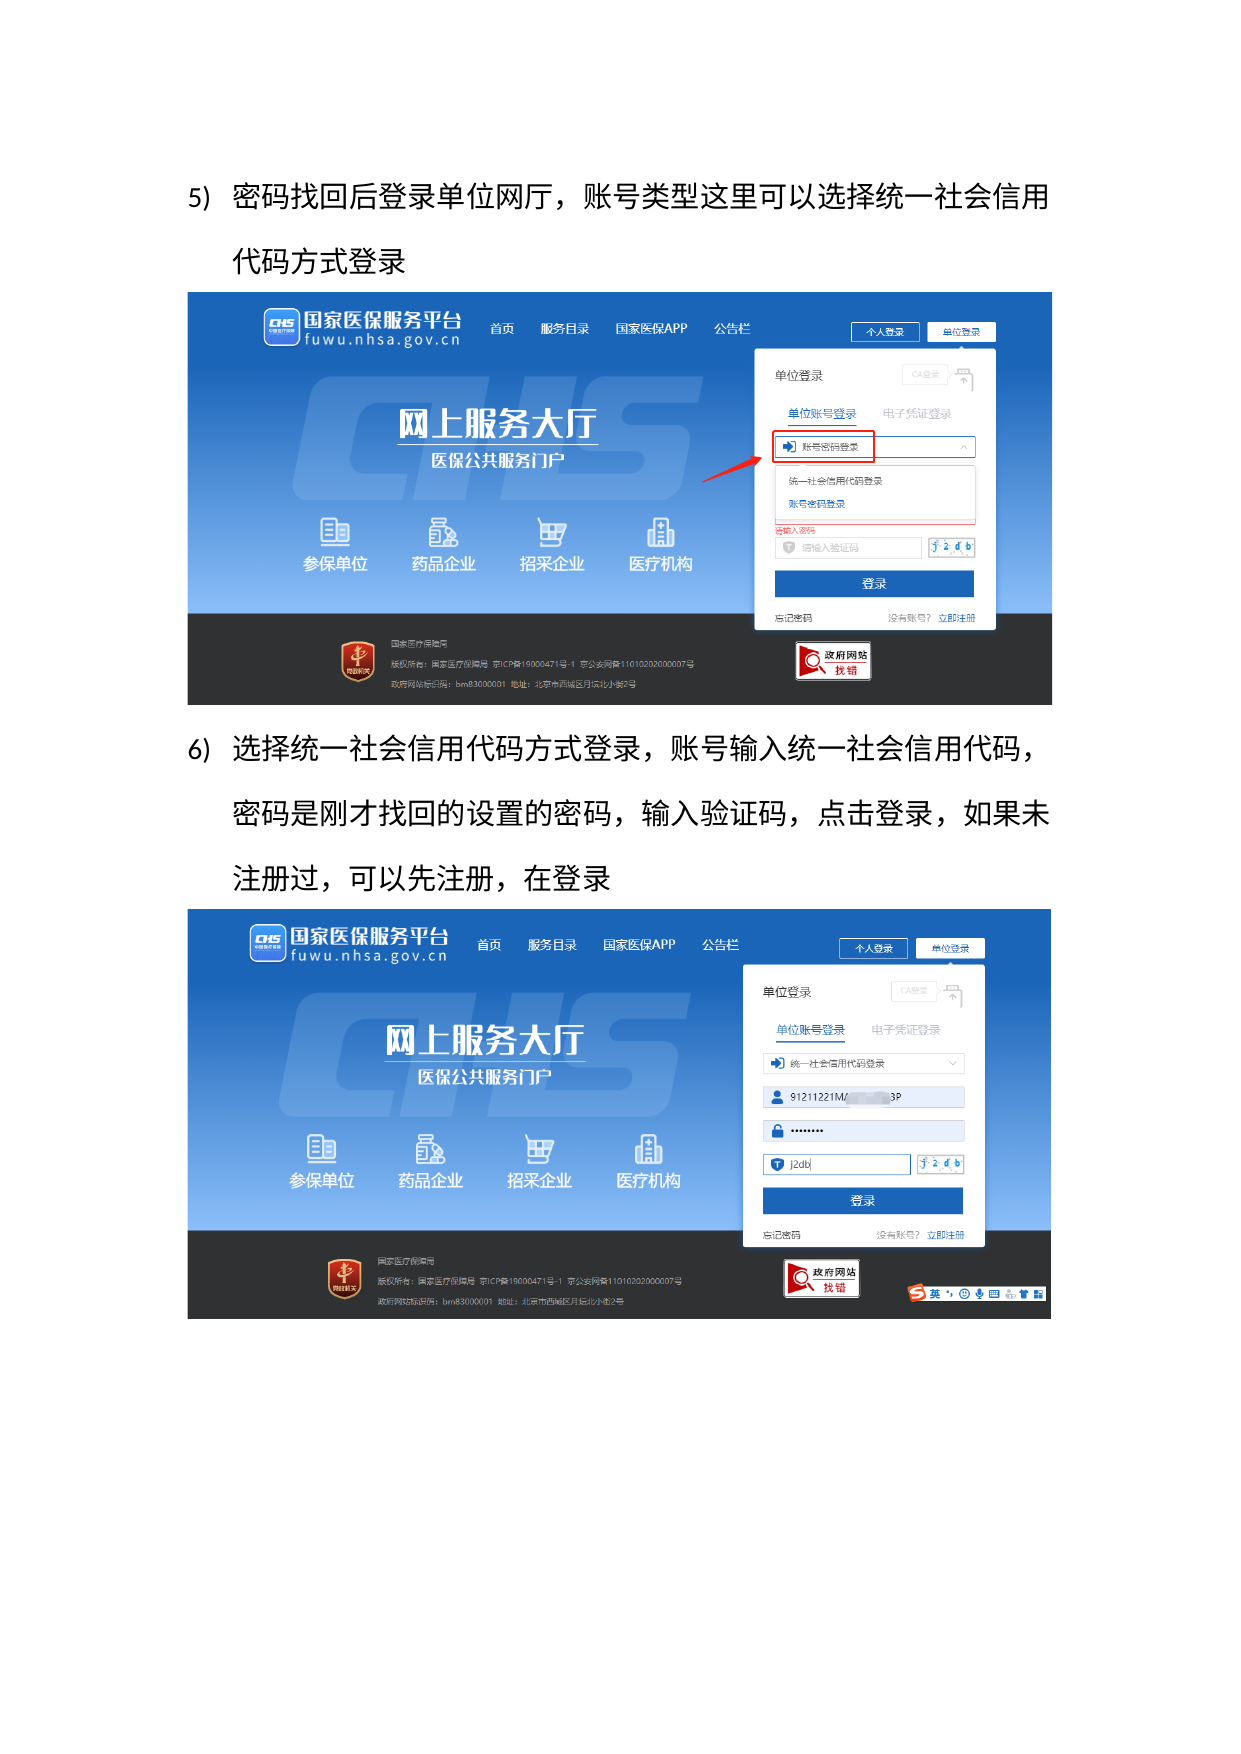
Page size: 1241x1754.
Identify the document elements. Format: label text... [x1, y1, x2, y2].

list 选择统一社会信用代码方式登录，账号输入统一社会信用代码，密码是刚才找回的设置的密码，输入验证码，点击登录，如果未注册过，可以先注册，在登录 [187, 714, 1053, 909]
picture [187, 292, 1053, 705]
list 密码找回后登录单位网厅，账号类型这里可以选择统一社会信用代码方式登录 [187, 162, 1053, 292]
picture [187, 909, 1051, 1319]
